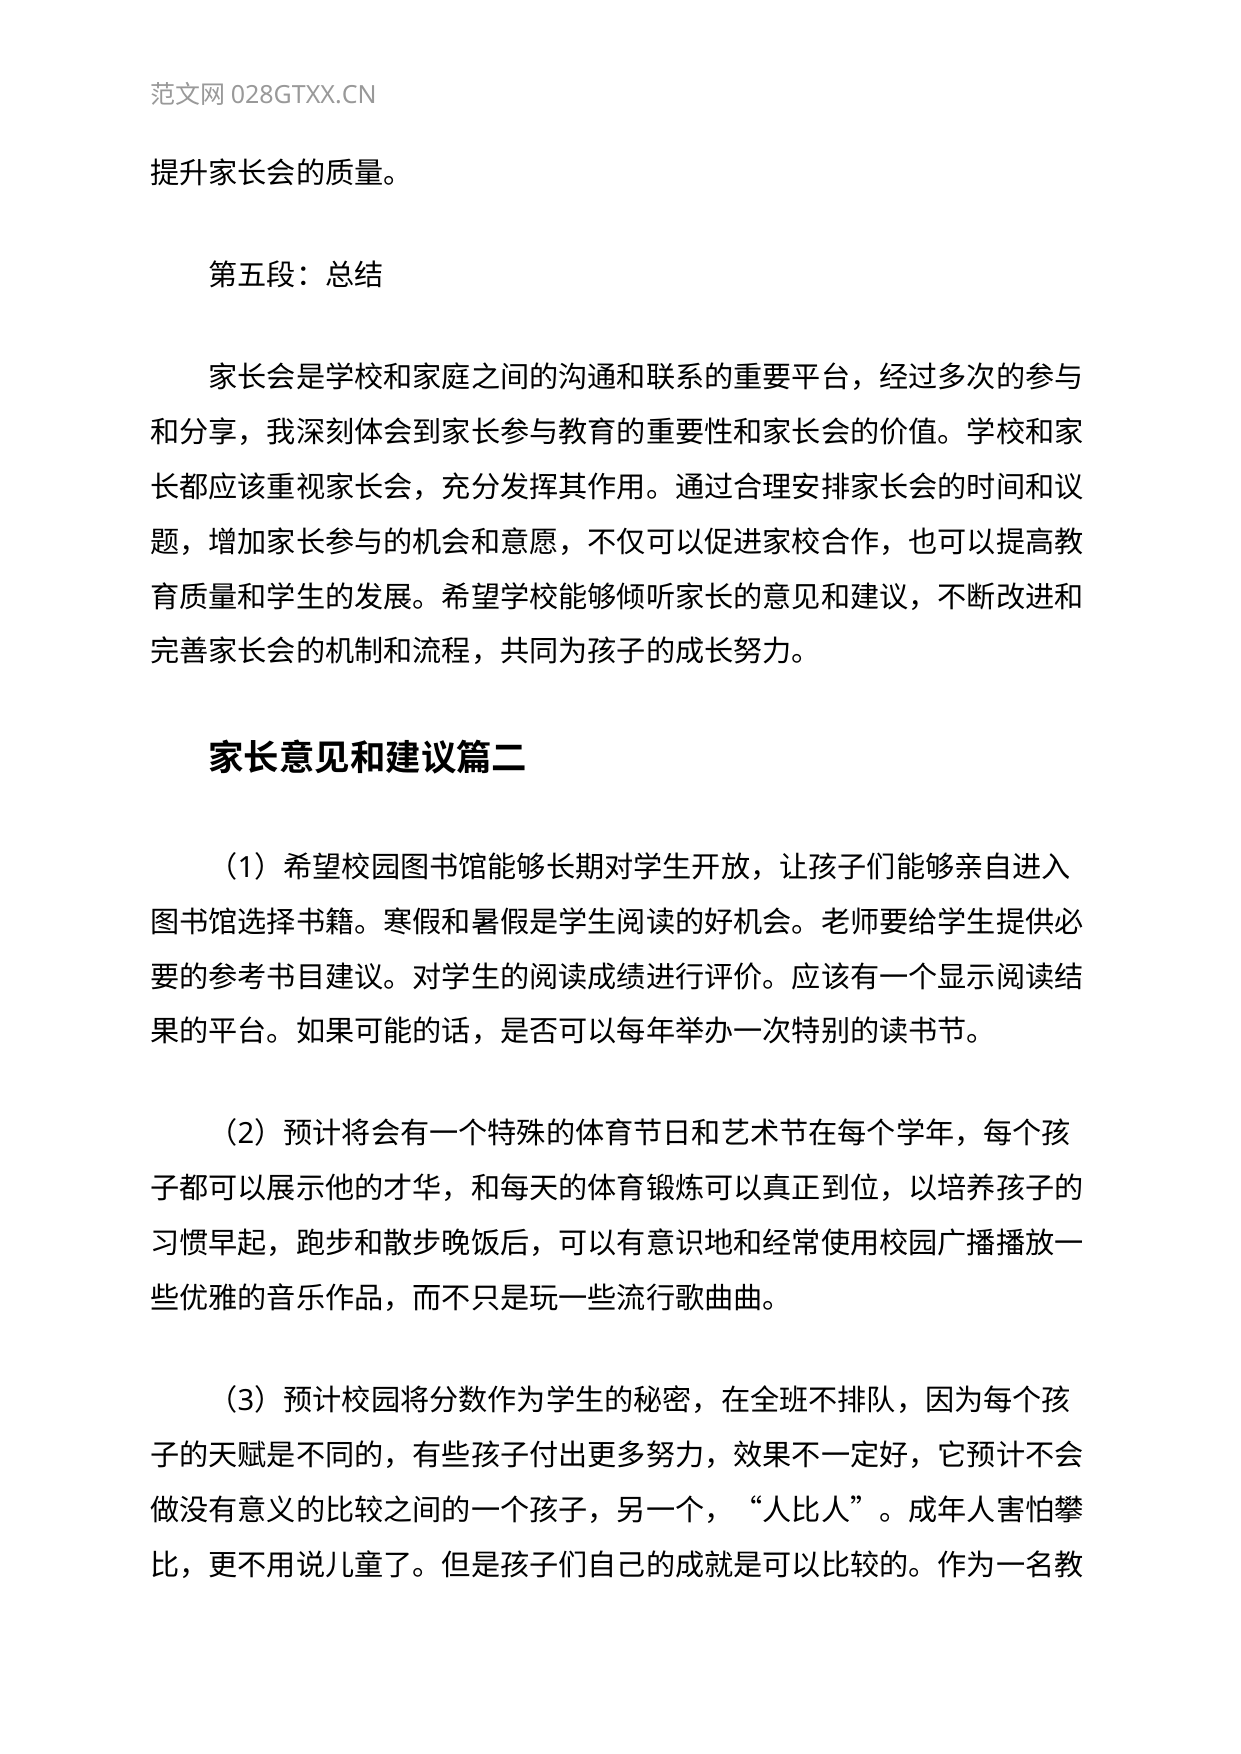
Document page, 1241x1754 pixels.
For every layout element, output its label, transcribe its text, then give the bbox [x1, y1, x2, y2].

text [150, 150, 1090, 192]
text （2）预计将会有一个特殊的体育节日和艺术节在每个学年，每个孩子都可以展示他的才华，和每天的体育锻炼可以真正到位，以培养孩子的习惯早起，跑步和散步晚饭后，可以有意识地和经常使用校园广播播放一些优雅的音乐作品，而不只是玩一些流行歌曲曲。 [150, 1110, 1090, 1317]
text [150, 1376, 1090, 1583]
text 家长意见和建议篇二 [150, 730, 1090, 781]
text （1）希望校园图书馆能够长期对学生开放，让孩子们能够亲自进入图书馆选择书籍。寒假和暑假是学生阅读的好机会。老师要给学生提供必要的参考书目建议。对学生的阅读成绩进行评价。应该有一个显示阅读结果的平台。如果可能的话，是否可以每年举办一次特别的读书节。 [150, 843, 1090, 1050]
text 家长会是学校和家庭之间的沟通和联系的重要平台，经过多次的参与和分享，我深刻体会到家长参与教育的重要性和家长会的价值。学校和家长都应该重视家长会，充分发挥其作用。通过合理安排家长会的时间和议题，增加家长参与的机会和意愿，不仅可以促进家校合作，也可以提高教育质量和学生的发展。希望学校能够倾听家长的意见和建议，不断改进和完善家长会的机制和流程，共同为孩子的成长努力。 [150, 353, 1090, 670]
text 第五段：总结 [150, 252, 1090, 294]
